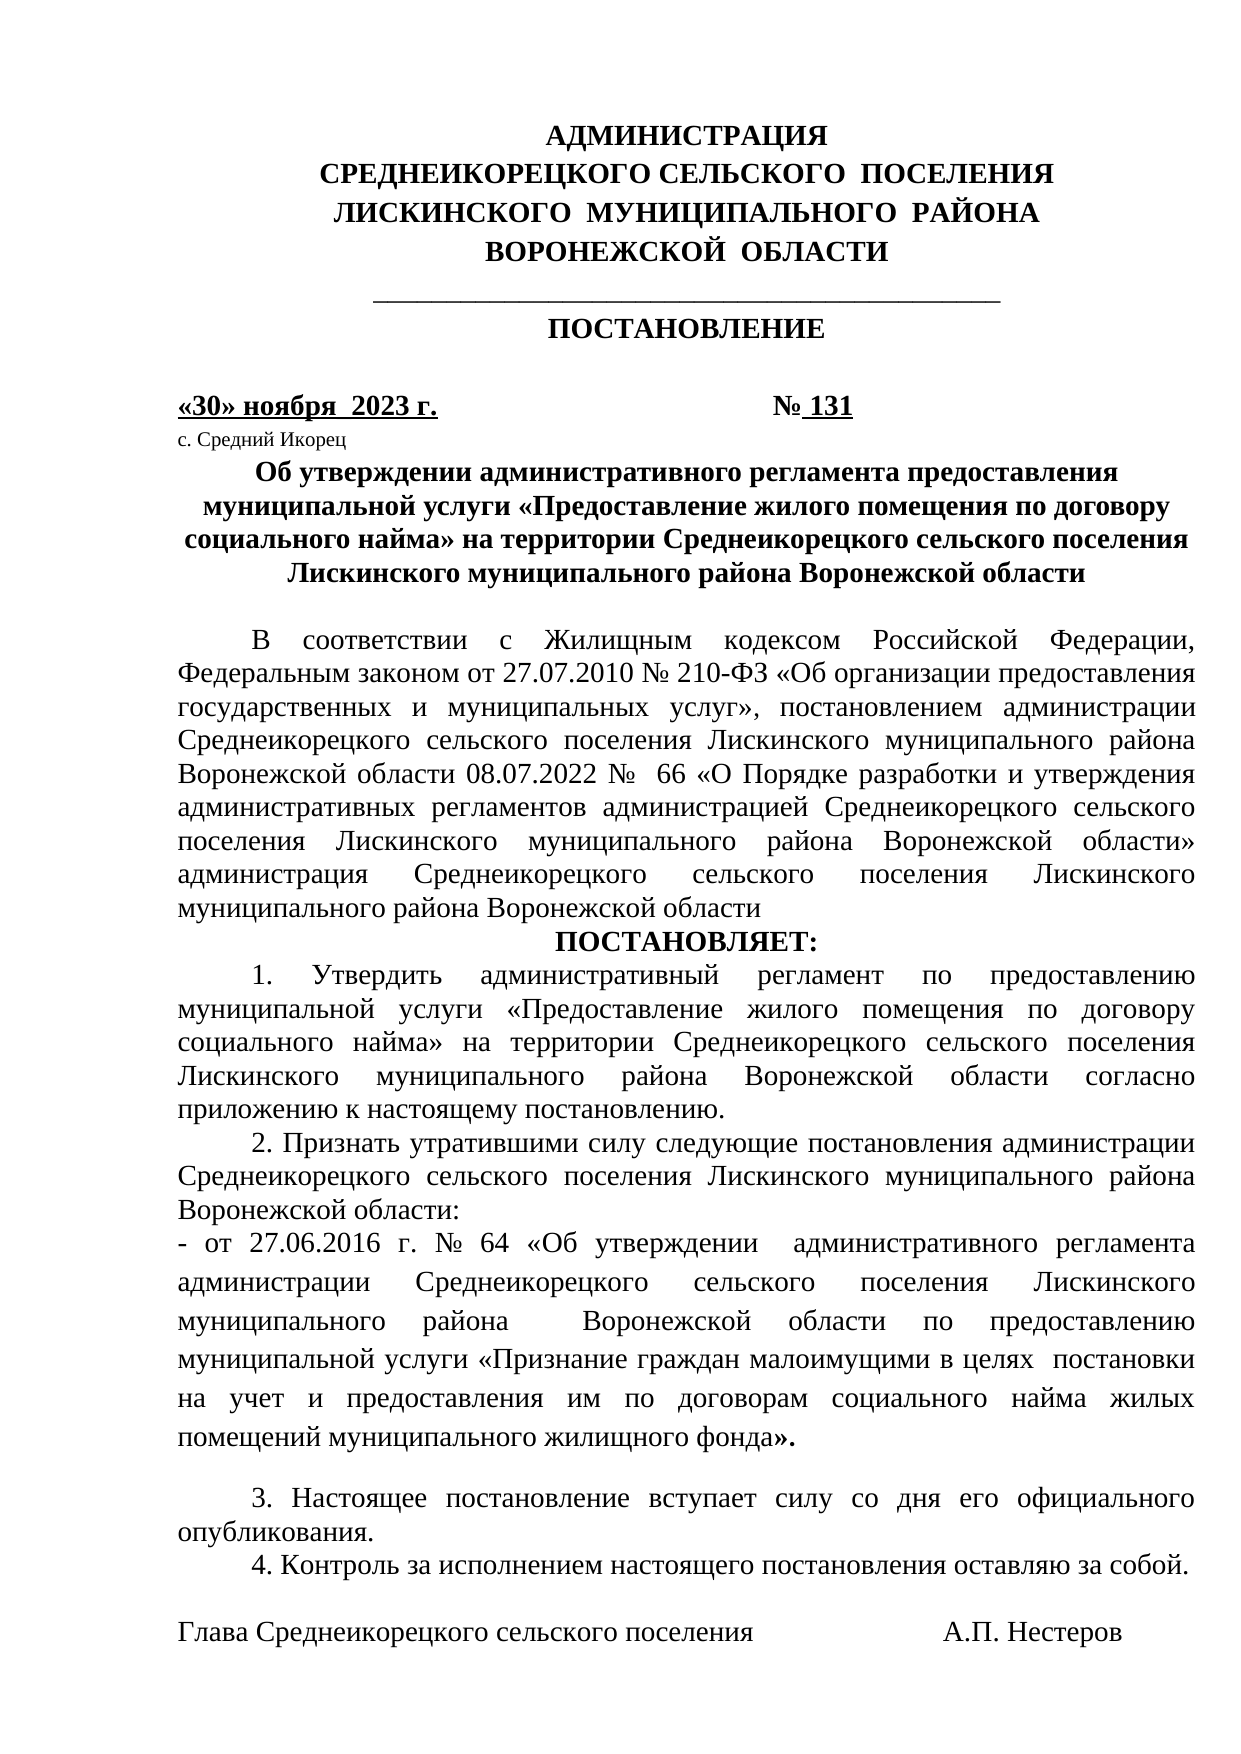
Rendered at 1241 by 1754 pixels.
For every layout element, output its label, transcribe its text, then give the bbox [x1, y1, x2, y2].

text «30» ноября_2023 г. № 131 [177, 388, 1196, 421]
text с. Средний Икорец [177, 426, 1196, 451]
text 2. Признать утратившими силу следующие постановления администрации Среднеикорецкого сельского поселения Лискинского муниципального района Воронежской области: [177, 1125, 1196, 1226]
text ___________________________________________ [177, 272, 1196, 306]
text В соответствии с Жилищным кодексом Российской Федерации, Федеральным законом от 27.07.2010 № 210-ФЗ «Об организации предоставления государственных и муниципальных услуг», постановлением администрации Среднеикорецкого сельского поселения Лискинского муниципального района Воронежской области 08.07.2022 № 66 «О Порядке разработки и утверждения административных регламентов администрацией Среднеикорецкого сельского поселения Лискинского муниципального района Воронежской области» администрация Среднеикорецкого сельского поселения Лискинского муниципального района Воронежской области [177, 622, 1196, 924]
text ПОСТАНОВЛЕНИЕ [177, 311, 1196, 344]
text 1. Утвердить административный регламент по предоставлению муниципальной услуги «Предоставление жилого помещения по договору социального найма» на территории Среднеикорецкого сельского поселения Лискинского муниципального района Воронежской области согласно приложению к настоящему постановлению. [177, 957, 1196, 1125]
title Об утверждении административного регламента предоставления муниципальной услуги «Предоставление жилого помещения по договору социального найма» на территории Среднеикорецкого сельского поселения Лискинского муниципального района Воронежской области [177, 454, 1196, 588]
text СРЕДНЕИКОРЕЦКОГО СЕЛЬСКОГО ПОСЕЛЕНИЯ [177, 157, 1196, 190]
text ПОСТАНОВЛЯЕТ: [177, 924, 1196, 957]
text Глава Среднеикорецкого сельского поселения А.П. Нестеров [177, 1614, 1196, 1648]
text 4. Контроль за исполнением настоящего постановления оставляю за собой. [177, 1547, 1196, 1581]
text 3. Настоящее постановление вступает силу со дня его официального опубликования. [177, 1480, 1196, 1547]
text ВОРОНЕЖСКОЙ ОБЛАСТИ [177, 234, 1196, 267]
text - от 27.06.2016 г. № 64 «Об утверждении административного регламента администрации Среднеикорецкого сельского поселения Лискинского муниципального района Воронежской области по предоставлению муниципальной услуги «Признание граждан малоимущими в целях постановки на учет и предоставления им по договорам социального найма жилых помещений муниципального жилищного фонда». [177, 1226, 1196, 1454]
text АДМИНИСТРАЦИЯ [177, 118, 1196, 152]
text ЛИСКИНСКОГО МУНИЦИПАЛЬНОГО РАЙОНА [177, 195, 1196, 229]
